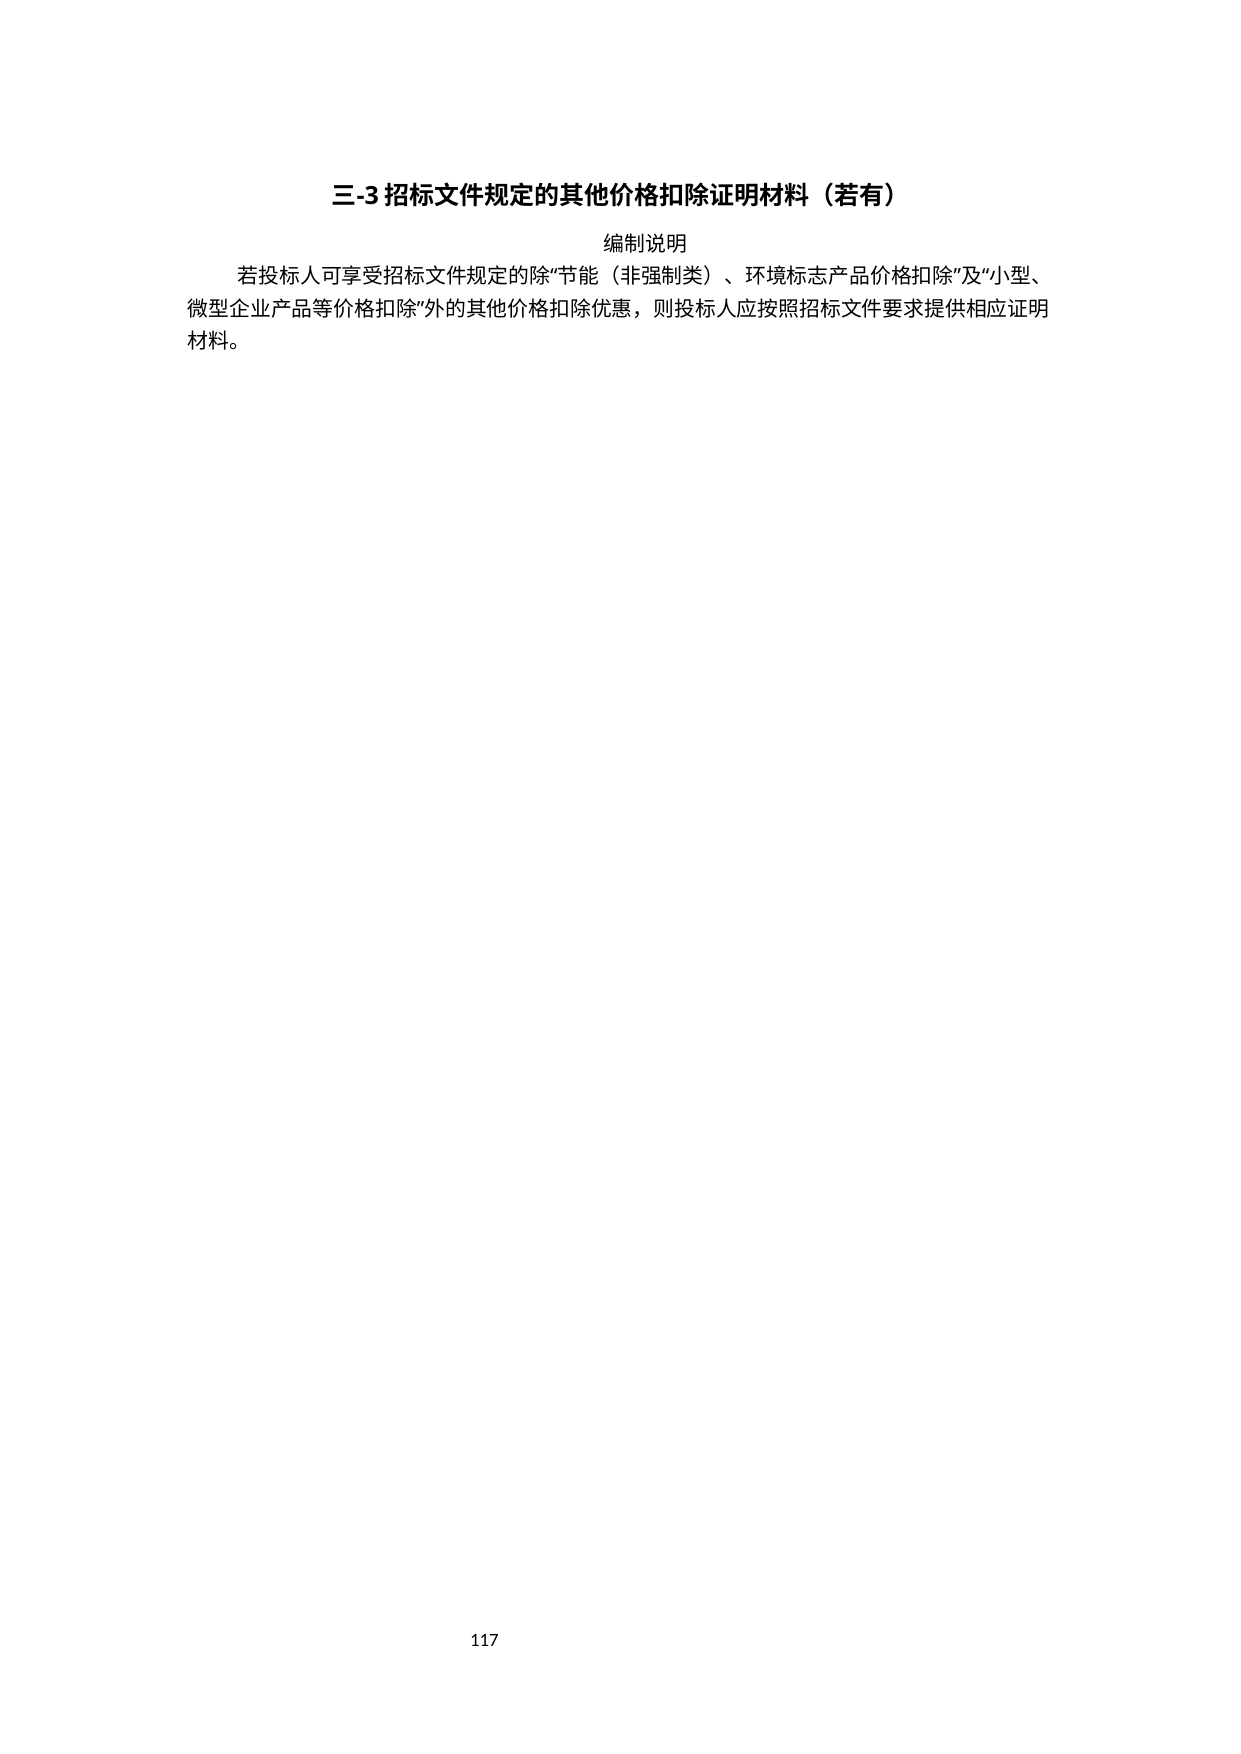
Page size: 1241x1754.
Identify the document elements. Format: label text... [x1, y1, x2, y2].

text 若投标人可享受招标文件规定的除“节能（非强制类）、环境标志产品价格扣除”及“小型、微型企业产品等价格扣除”外的其他价格扣除优惠，则投标人应按照招标文件要求提供相应证明材料。 [187, 259, 1053, 357]
text 三-3招标文件规定的其他价格扣除证明材料（若有） [187, 162, 1053, 227]
text 编制说明 [187, 227, 1053, 259]
